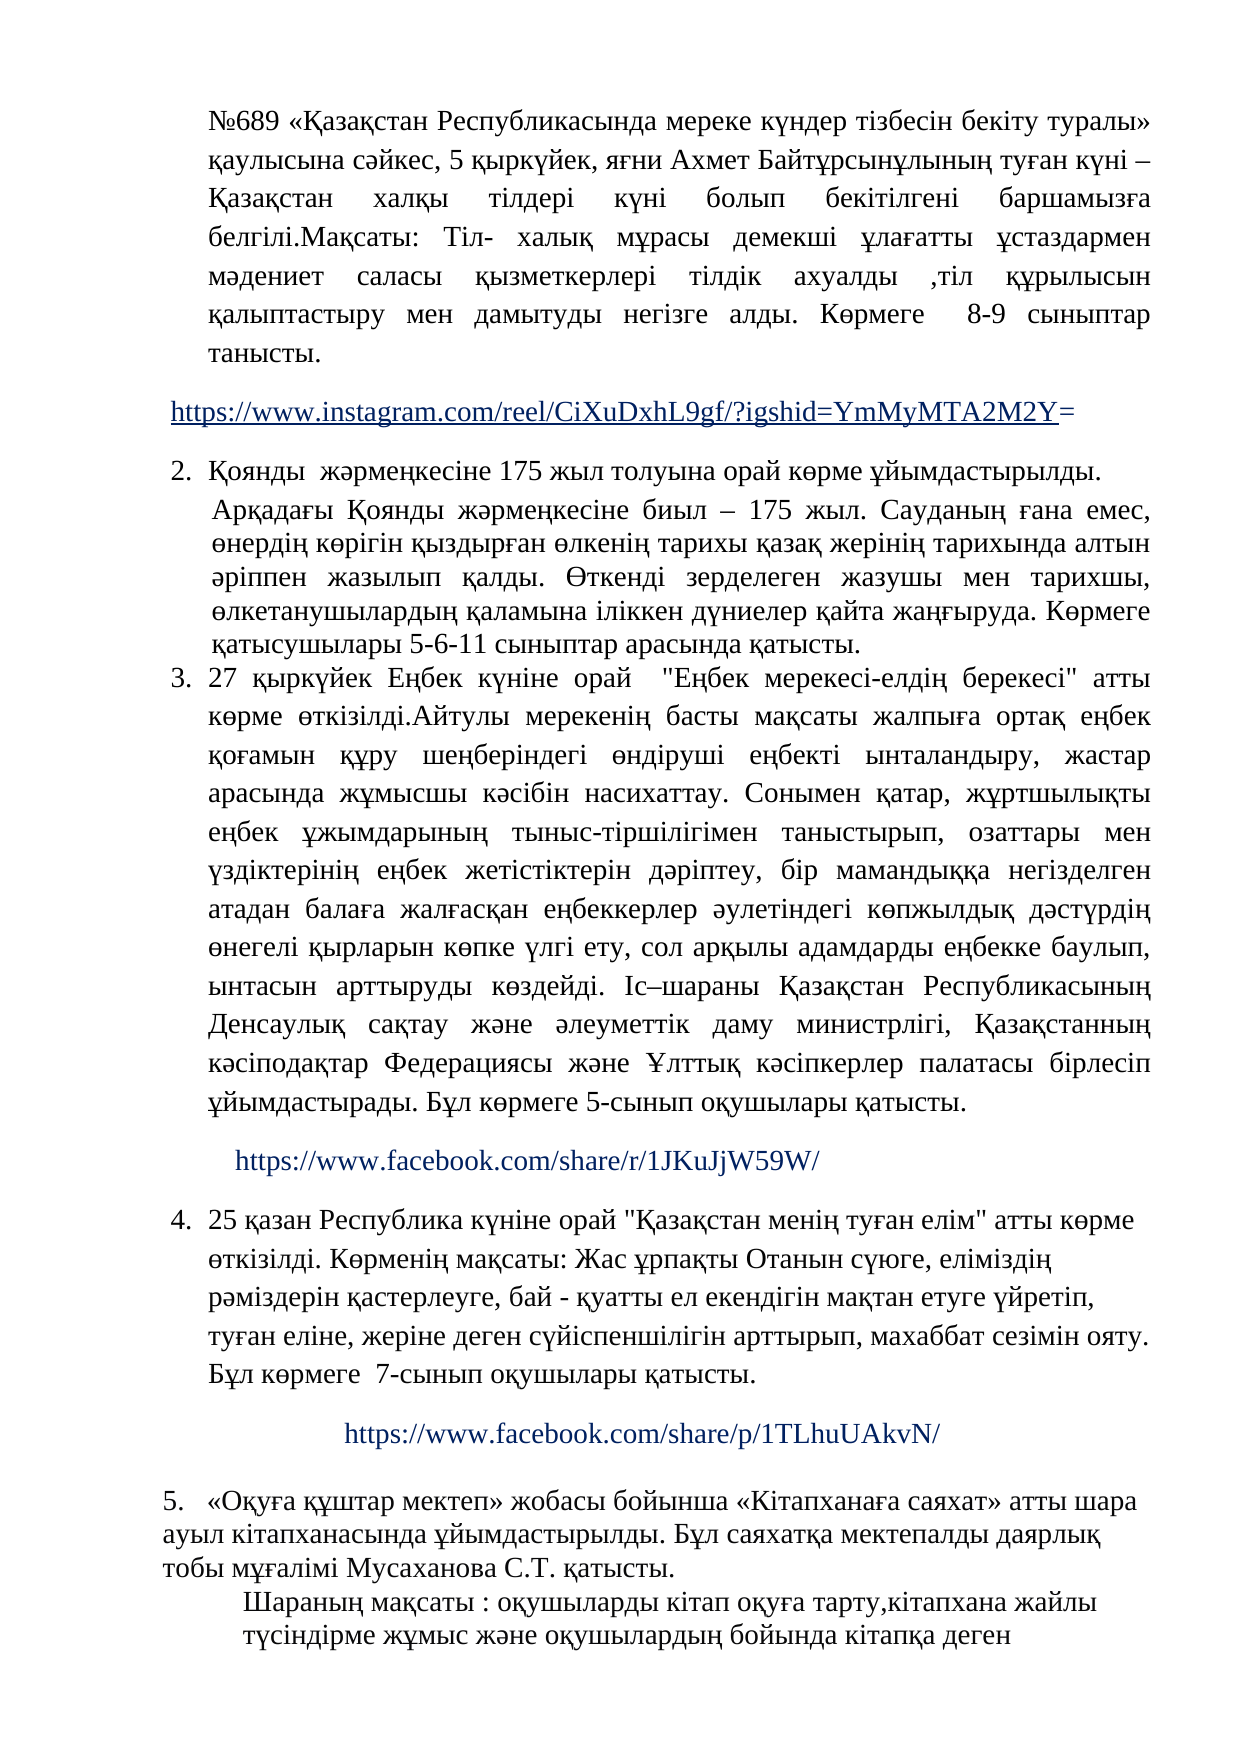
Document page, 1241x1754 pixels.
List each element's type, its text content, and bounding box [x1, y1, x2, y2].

text https://www.instagram.com/reel/CiXuDxhL9gf/?igshid=YmMyMTA2M2Y= [170, 394, 1152, 428]
list Арқадағы Қоянды жәрмеңкесіне биыл – 175 жыл. Сауданың ғана емес, өнердің көрігін қыздырған өлкенің тарихы қазақ жерінің тарихында алтын әріппен жазылып қалды. Өткенді зерделеген жазушы мен тарихшы, өлкетанушылардың қаламына іліккен дүниелер қайта жаңғыруда. Көрмеге қатысушылары 5-6-11 сыныптар арасында қатысты. [211, 492, 1152, 660]
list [170, 103, 1152, 368]
text https://www.facebook.com/share/r/1JKuJjW59W/ [133, 1143, 1152, 1177]
list Қоянды жәрмеңкесіне 175 жыл толуына орай көрме ұйымдастырылды. [170, 453, 1152, 487]
list 25 қазан Республика күніне орай "Қазақстан менің туған елім" атты көрме өткізілді. Көрменің мақсаты: Жас ұрпақты Отанын сүюге, еліміздің рәміздерін қастерлеуге, бай - қуатты ел екендігін мақтан етуге үйретіп, туған еліне, жеріне деген сүйіспеншілігін арттырып, махаббат сезімін ояту. Бұл көрмеге 7-сынып оқушылары қатысты. [170, 1202, 1152, 1390]
list 27 қыркүйек Еңбек күніне орай "Еңбек мерекесі-елдің берекесі" атты көрме өткізілді.Айтулы мерекенің басты мақсаты жалпыға ортақ еңбек қоғамын құру шеңберіндегі өндіруші еңбекті ынталандыру, жастар арасында жұмысшы кәсібін насихаттау. Сонымен қатар, жұртшылықты еңбек ұжымдарының тыныс-тіршілігімен таныстырып, озаттары мен үздіктерінің еңбек жетістіктерін дәріптеу, бір мамандыққа негізделген атадан балаға жалғасқан еңбеккерлер әулетіндегі көпжылдық дәстүрдің өнегелі қырларын көпке үлгі ету, сол арқылы адамдарды еңбекке баулып, ынтасын арттыруды көздейді. Іс–шараны Қазақстан Республикасының Денсаулық сақтау және әлеуметтік даму министрлігі, Қазақстанның кәсіподақтар Федерациясы және Ұлттық кәсіпкерлер палатасы бірлесіп ұйымдастырады. Бұл көрмеге 5-сынып оқушылары қатысты. [170, 660, 1152, 1117]
text түсіндірме жұмыс және оқушылардың бойында кітапқа деген [162, 1617, 1152, 1651]
list «Оқуға құштар мектеп» жобасы бойынша «Кітапханаға саяхат» атты шара ауыл кітапханасында ұйымдастырылды. Бұл саяхатқа мектепалды даярлық тобы мұғалімі Мусаханова С.Т. қатысты. [162, 1483, 1152, 1584]
text https://www.facebook.com/share/p/1TLhuUAkvN/ [133, 1416, 1152, 1449]
text Шараның мақсаты : оқушыларды кітап оқуға тарту,кітапхана жайлы [162, 1584, 1152, 1617]
